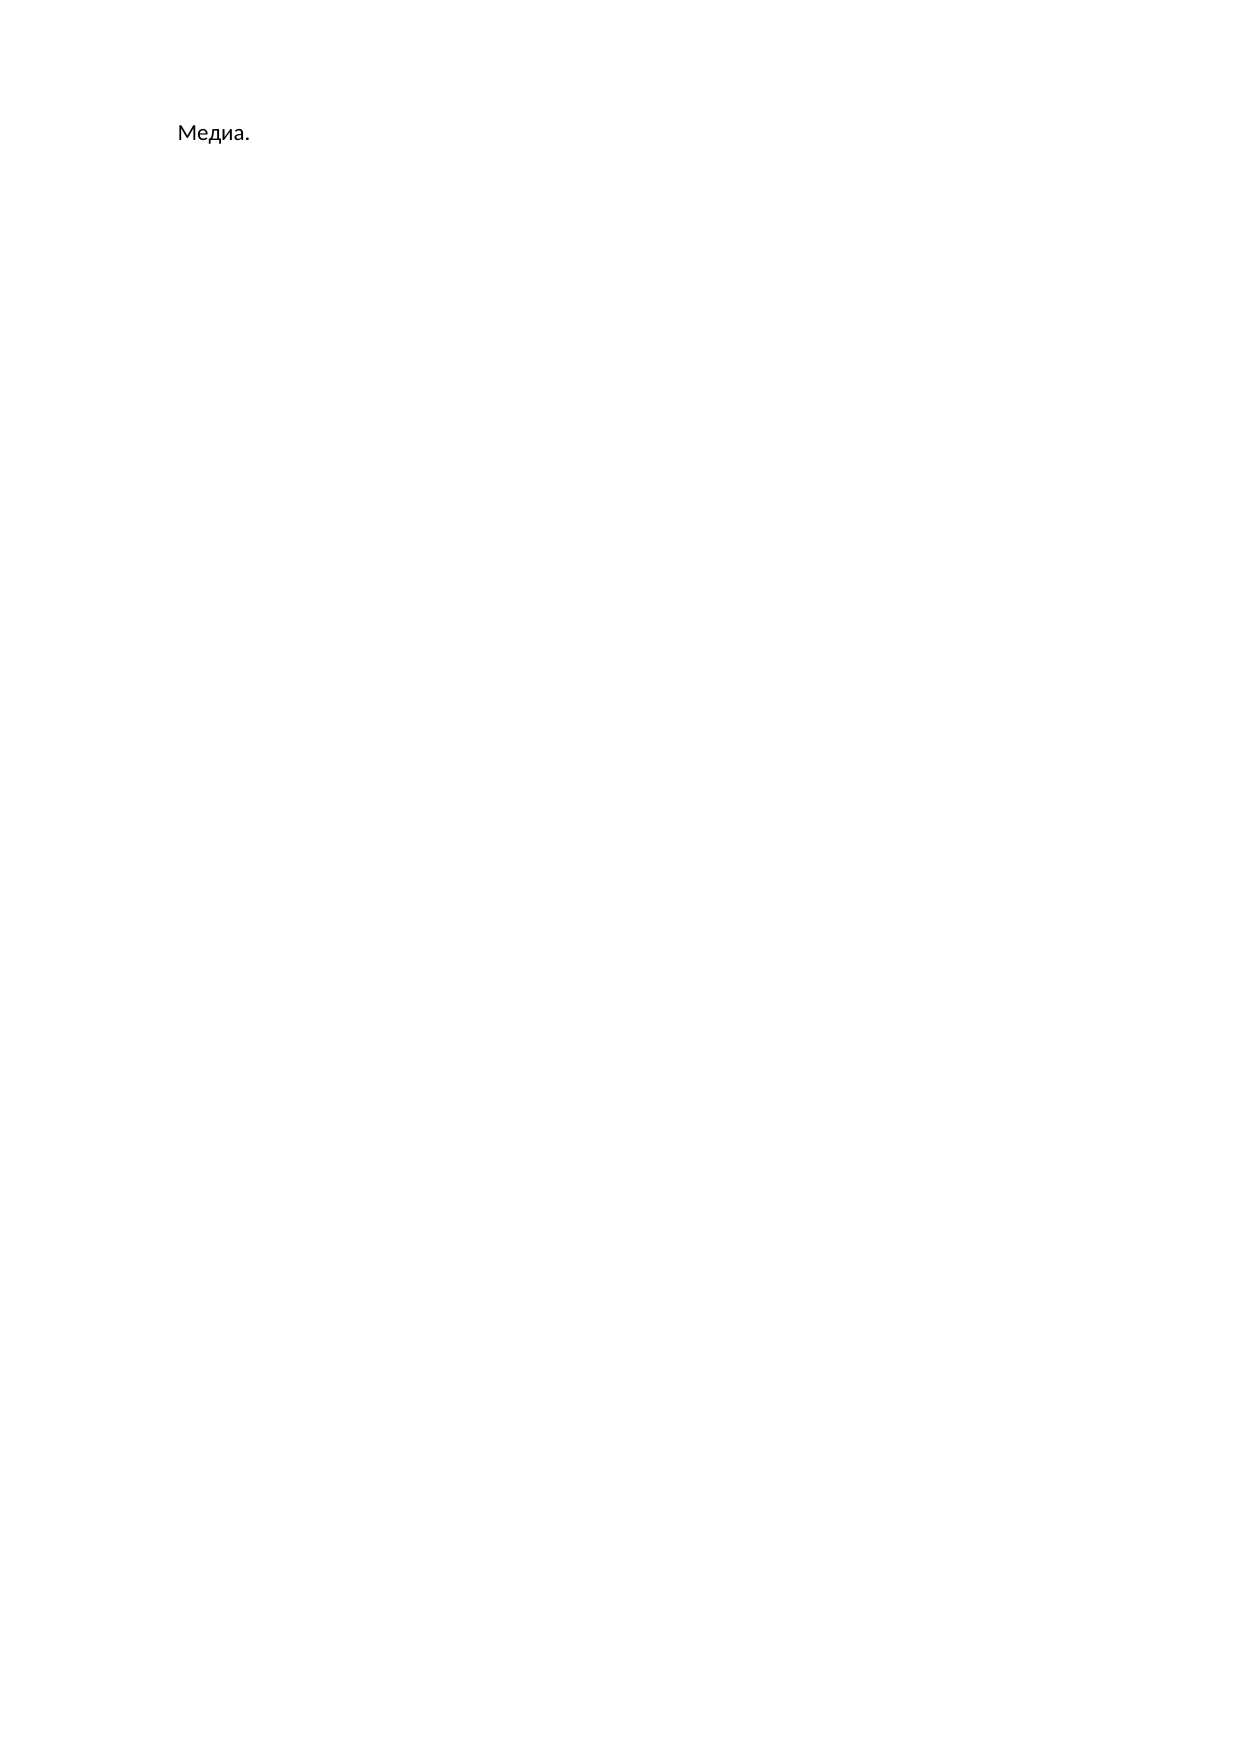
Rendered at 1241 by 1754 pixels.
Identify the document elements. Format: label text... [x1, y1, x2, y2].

text Медиа. [177, 118, 1152, 146]
